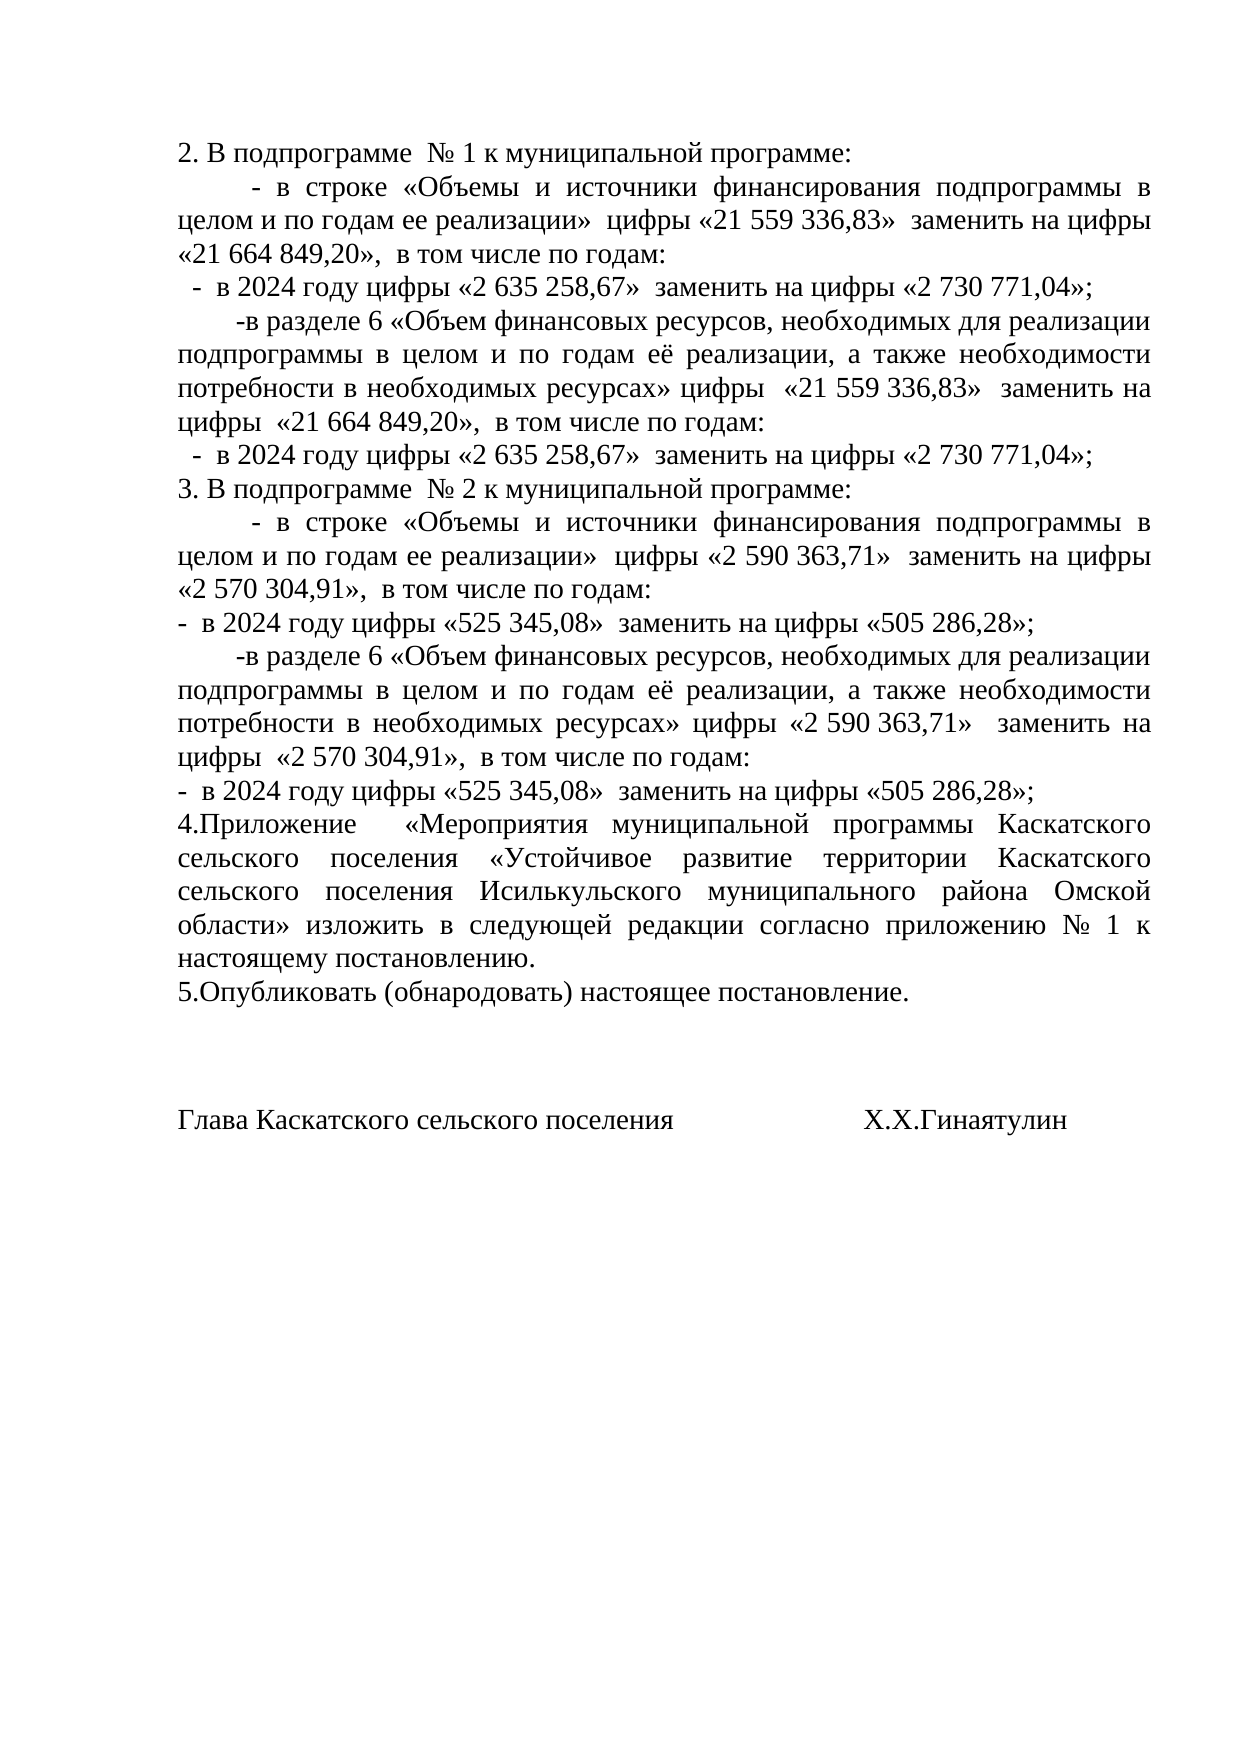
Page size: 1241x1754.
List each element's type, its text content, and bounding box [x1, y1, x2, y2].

text - в 2024 году цифры «525 345,08» заменить на цифры «505 286,28»; [177, 605, 1152, 638]
text -в разделе 6 «Объем финансовых ресурсов, необходимых для реализации подпрограммы в целом и по годам её реализации, а также необходимости потребности в необходимых ресурсах» цифры «21 559 336,83» заменить на цифры «21 664 849,20», в том числе по годам: [177, 303, 1152, 437]
text 3. В подпрограмме № 2 к муниципальной программе: [177, 471, 1152, 504]
text -в разделе 6 «Объем финансовых ресурсов, необходимых для реализации подпрограммы в целом и по годам её реализации, а также необходимости потребности в необходимых ресурсах» цифры «2 590 363,71» заменить на цифры «2 570 304,91», в том числе по годам: [177, 638, 1152, 773]
text Глава Каскатского сельского поселения Х.Х.Гинаятулин [177, 1102, 1152, 1136]
text 5.Опубликовать (обнародовать) настоящее постановление. [177, 974, 1152, 1007]
text - в 2024 году цифры «2 635 258,67» заменить на цифры «2 730 771,04»; [177, 437, 1152, 471]
text - в строке «Объемы и источники финансирования подпрограммы в целом и по годам ее реализации» цифры «21 559 336,83» заменить на цифры «21 664 849,20», в том числе по годам: [177, 169, 1152, 269]
text - в 2024 году цифры «2 635 258,67» заменить на цифры «2 730 771,04»; [177, 269, 1152, 303]
text 4.Приложение «Мероприятия муниципальной программы Каскатского сельского поселения «Устойчивое развитие территории Каскатского сельского поселения Исилькульского муниципального района Омской области» изложить в следующей редакции согласно приложению № 1 к настоящему постановлению. [177, 806, 1152, 974]
text - в строке «Объемы и источники финансирования подпрограммы в целом и по годам ее реализации» цифры «2 590 363,71» заменить на цифры «2 570 304,91», в том числе по годам: [177, 504, 1152, 605]
text - в 2024 году цифры «525 345,08» заменить на цифры «505 286,28»; [177, 773, 1152, 806]
text 2. В подпрограмме № 1 к муниципальной программе: [177, 135, 1152, 169]
